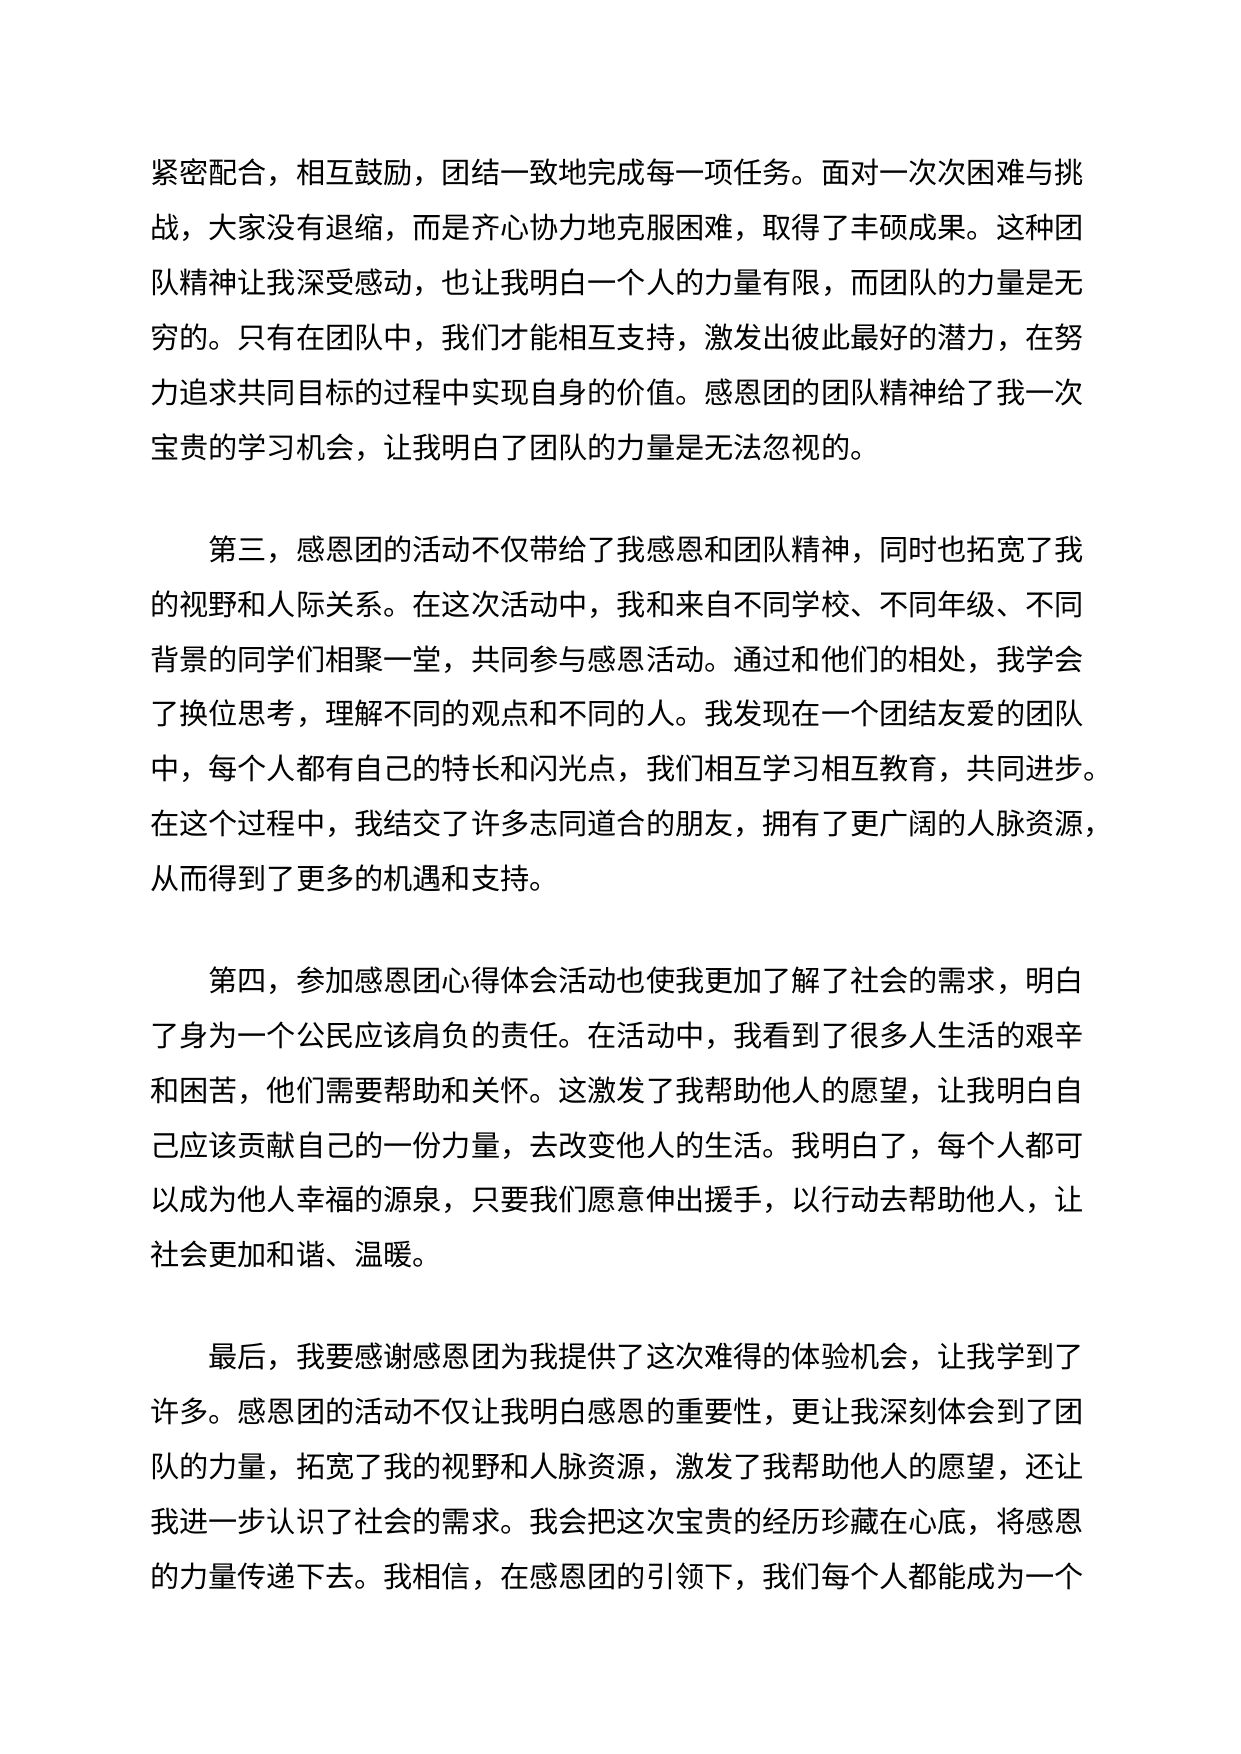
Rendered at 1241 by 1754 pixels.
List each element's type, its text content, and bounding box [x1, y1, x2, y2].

text 第三，感恩团的活动不仅带给了我感恩和团队精神，同时也拓宽了我的视野和人际关系。在这次活动中，我和来自不同学校、不同年级、不同背景的同学们相聚一堂，共同参与感恩活动。通过和他们的相处，我学会了换位思考，理解不同的观点和不同的人。我发现在一个团结友爱的团队中，每个人都有自己的特长和闪光点，我们相互学习相互教育，共同进步。在这个过程中，我结交了许多志同道合的朋友，拥有了更广阔的人脉资源，从而得到了更多的机遇和支持。 [150, 526, 1090, 898]
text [150, 150, 1090, 467]
text 第四，参加感恩团心得体会活动也使我更加了解了社会的需求，明白了身为一个公民应该肩负的责任。在活动中，我看到了很多人生活的艰辛和困苦，他们需要帮助和关怀。这激发了我帮助他人的愿望，让我明白自己应该贡献自己的一份力量，去改变他人的生活。我明白了，每个人都可以成为他人幸福的源泉，只要我们愿意伸出援手，以行动去帮助他人，让社会更加和谐、温暖。 [150, 957, 1090, 1274]
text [150, 1334, 1090, 1596]
